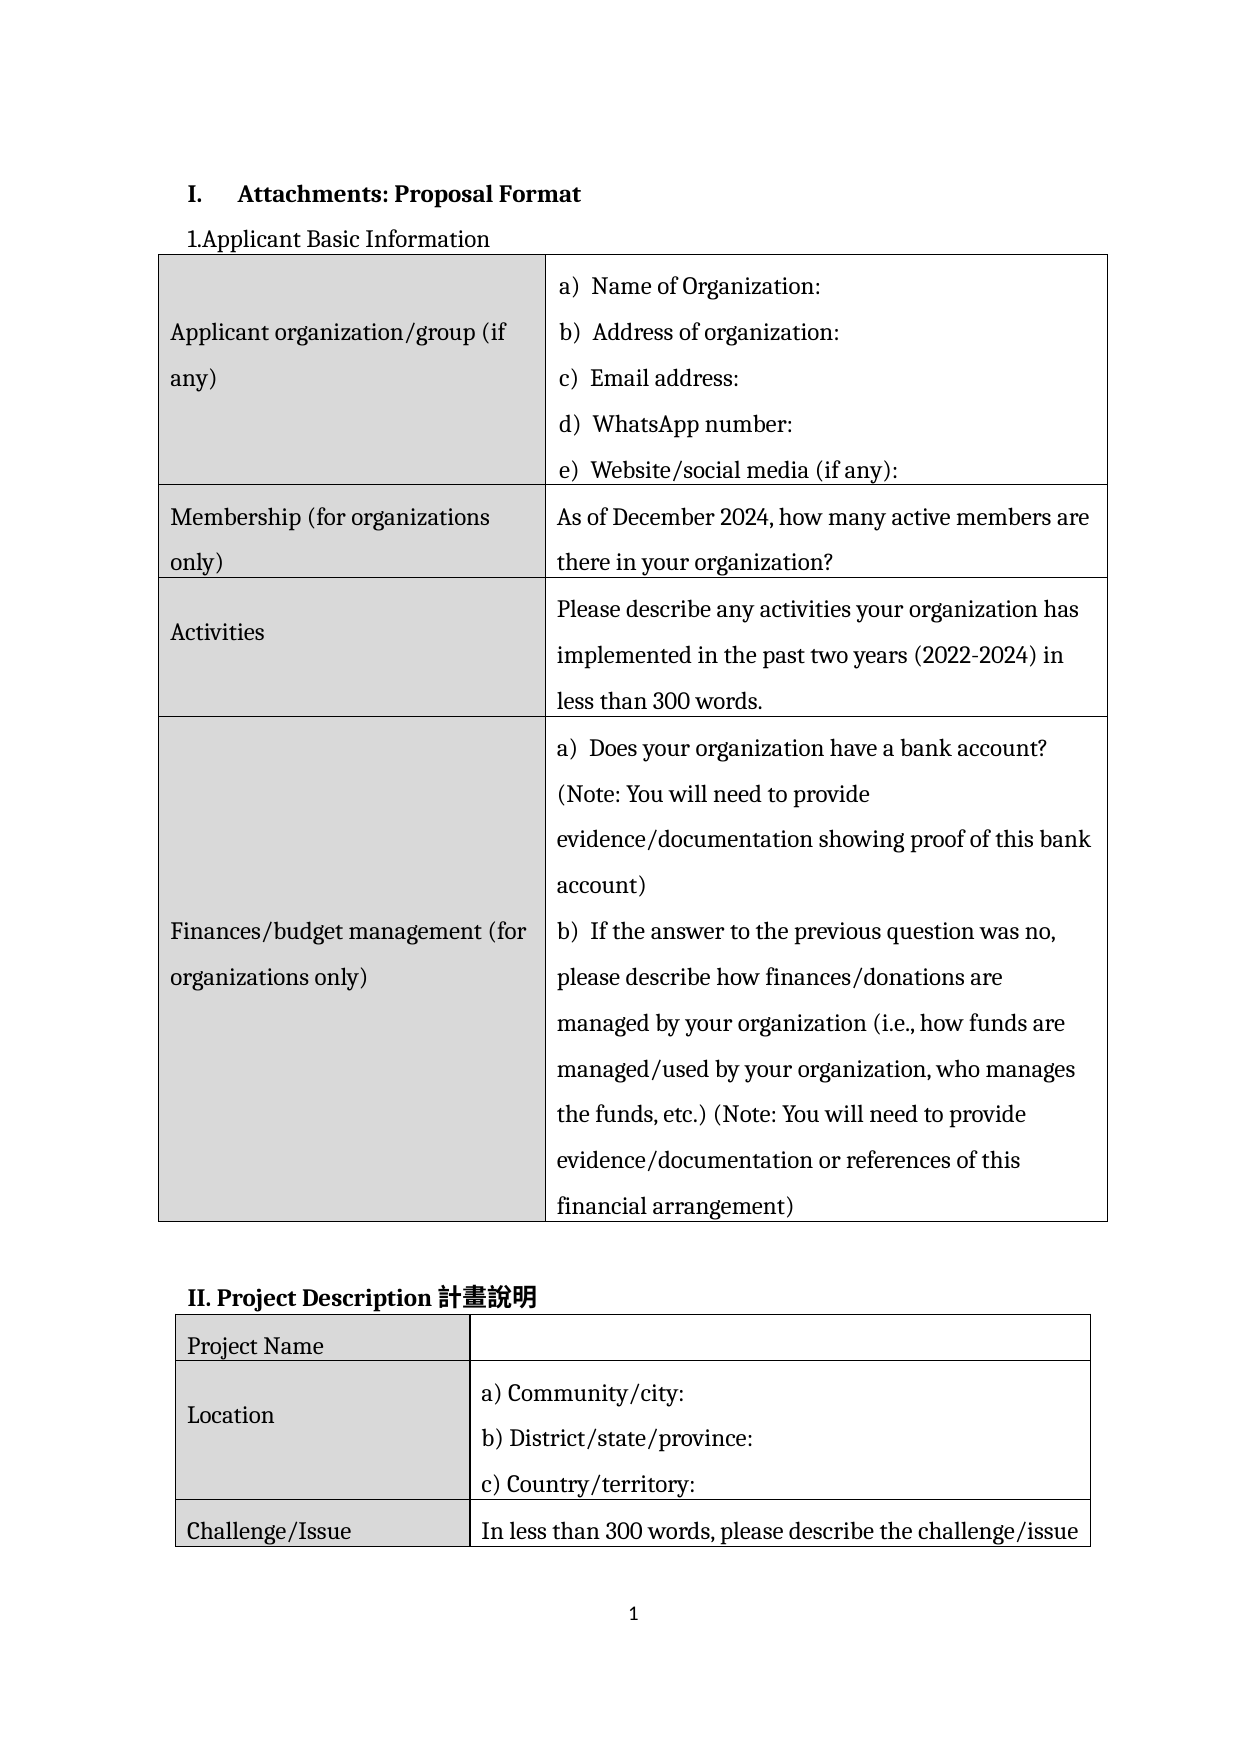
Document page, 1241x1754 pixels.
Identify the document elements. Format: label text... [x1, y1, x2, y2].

table_cell Location [176, 1361, 469, 1499]
table_cell Finances/budget management (for organizations only) [159, 717, 545, 1221]
list Attachments: Proposal Format [187, 162, 1078, 208]
table_cell Membership (for organizations only) [159, 485, 545, 577]
table_header Project Name [176, 1315, 469, 1360]
table_cell Challenge/Issue [176, 1500, 469, 1546]
table_cell a) Does your organization have a bank account? (Note: You will need to provide evidence/documentation showing proof of this bank account) b) If the answer to the previous question was no, please describe how finances/donations are managed by your organization (i.e., how funds are managed/used by your organization, who manages the funds, etc.) (Note: You will need to provide evidence/documentation or references of this financial arrangement) [546, 717, 1107, 1221]
table_header a) Name of Organization: b) Address of organization: c) Email address: d) WhatsApp number: e) Website/social media (if any): [546, 255, 1107, 484]
text II. Project Description 計畫說明 [187, 1268, 1078, 1313]
table_cell Please describe any activities your organization has implemented in the past two years (2022-2024) in less than 300 words. [546, 578, 1107, 716]
table_cell As of December 2024, how many active members are there in your organization? [546, 485, 1107, 577]
table_cell a) Community/city: b) District/state/province: c) Country/territory: [471, 1361, 1090, 1499]
text 1.Applicant Basic Information [187, 208, 1078, 254]
table_header [471, 1315, 1090, 1360]
table_cell Activities [159, 578, 545, 716]
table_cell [471, 1500, 1090, 1546]
table_header Applicant organization/group (if any) [159, 255, 545, 484]
